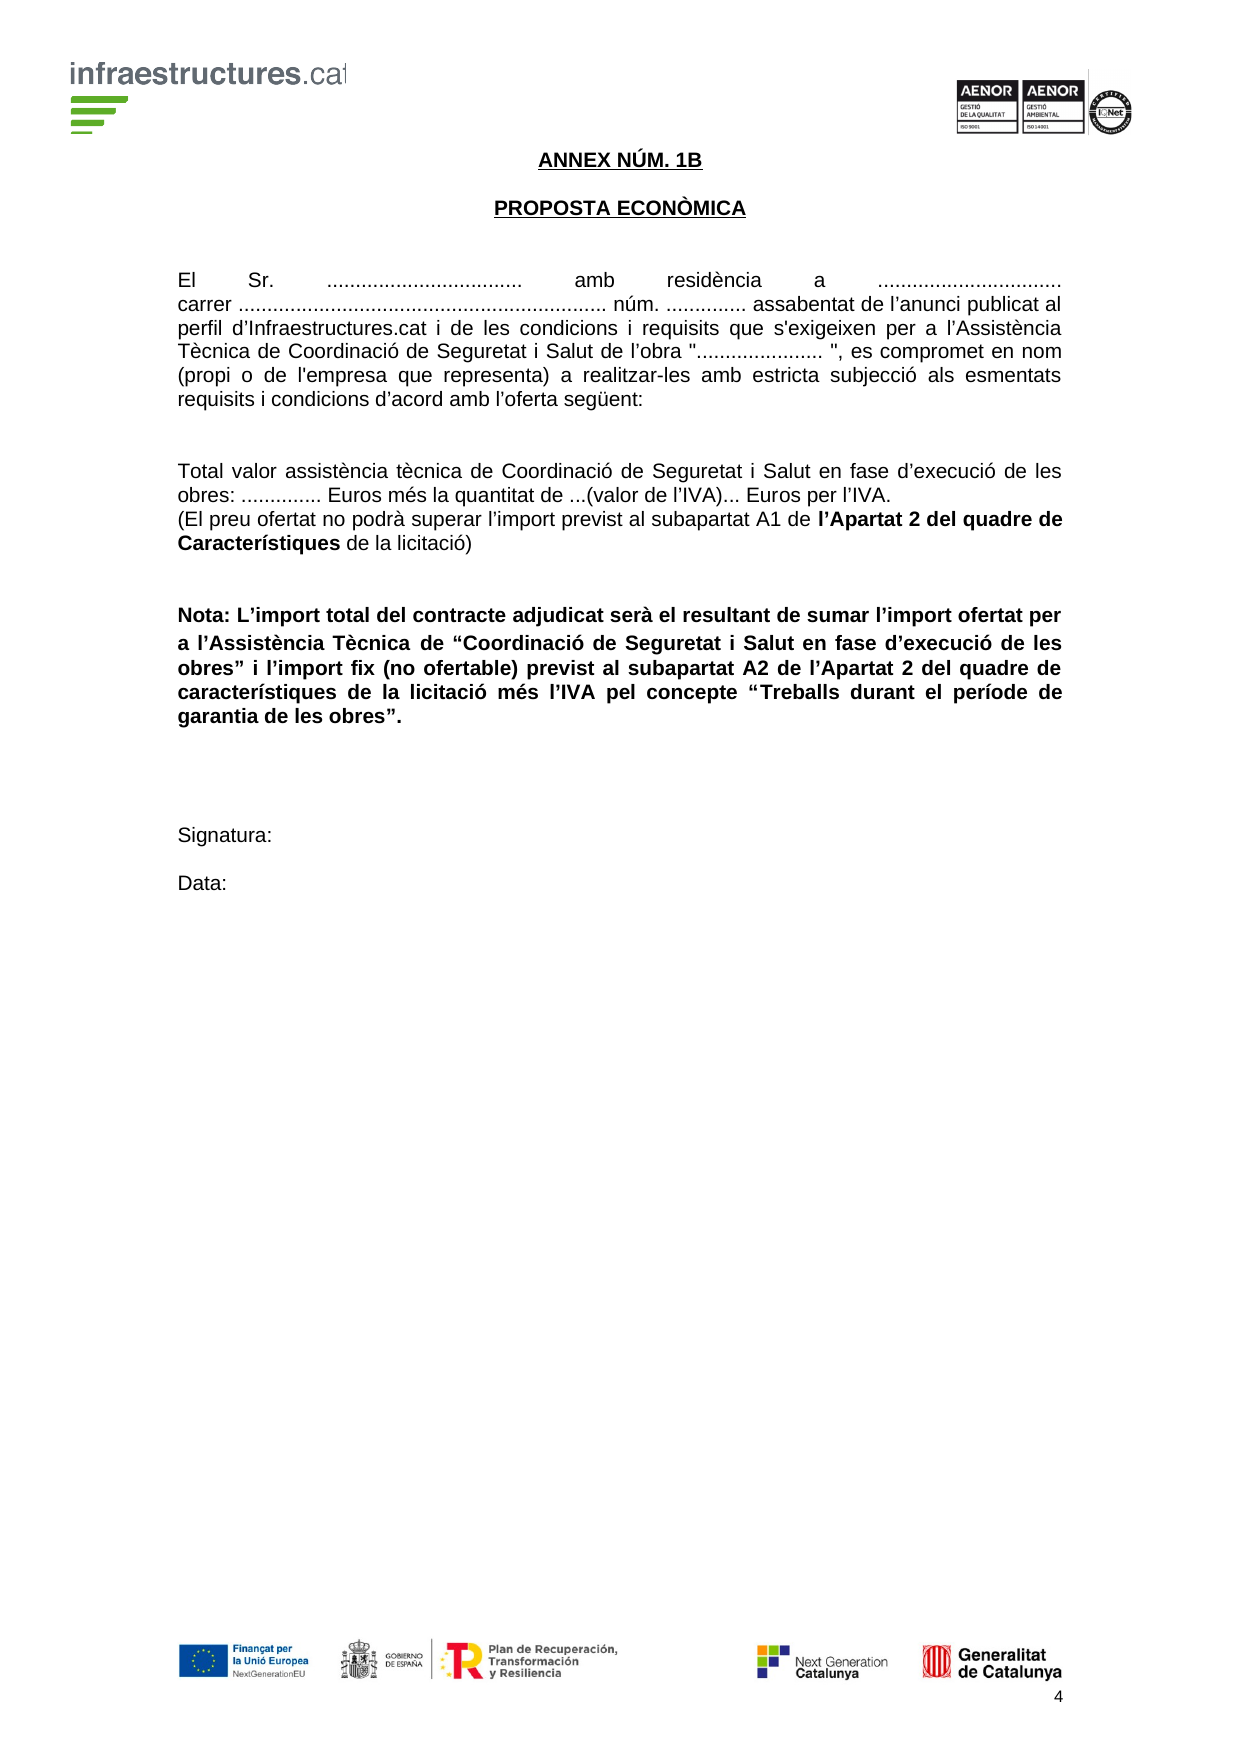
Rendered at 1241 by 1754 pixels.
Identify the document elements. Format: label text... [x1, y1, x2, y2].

picture [177, 1632, 1064, 1687]
picture [70, 62, 346, 134]
text PROPOSTA ECONÒMICA [177, 196, 1063, 219]
text Signatura: [177, 823, 1063, 847]
text (El preu ofertat no podrà superar l’import previst al subapartat A1 de l’Apartat 2 del quadre de Característiques de la licitació) [177, 507, 1063, 555]
text Data: [177, 871, 1063, 895]
text ANNEX NÚM. 1B [177, 148, 1063, 172]
text Total valor assistència tècnica de Coordinació de Seguretat i Salut en fase d’execució de les obres: .............. Euros més la quantitat de ...(valor de l’IVA)... Euros per l’IVA. [177, 459, 1063, 507]
text Nota: L’import total del contracte adjudicat serà el resultant de sumar l’import ofertat per a l’Assistència Tècnica de “Coordinació de Seguretat i Salut en fase d’execució de les obres” i l’import fix (no ofertable) previst al subapartat A2 de l’Apartat 2 del quadre de característiques de la licitació més l’IVA pel concepte “Treballs durant el període de garantia de les obres”. [177, 603, 1063, 727]
picture [956, 69, 1134, 138]
text El Sr. .................................. amb residència a ................................ carrer ................................................................ núm. .............. assabentat de l’anunci publicat al perfil d’Infraestructures.cat i de les condicions i requisits que s'exigeixen per a l’Assistència Tècnica de Coordinació de Seguretat i Salut de l’obra "...................... ", es compromet en nom (propi o de l'empresa que representa) a realitzar-les amb estricta subjecció als esmentats requisits i condicions d’acord amb l’oferta següent: [177, 267, 1063, 411]
